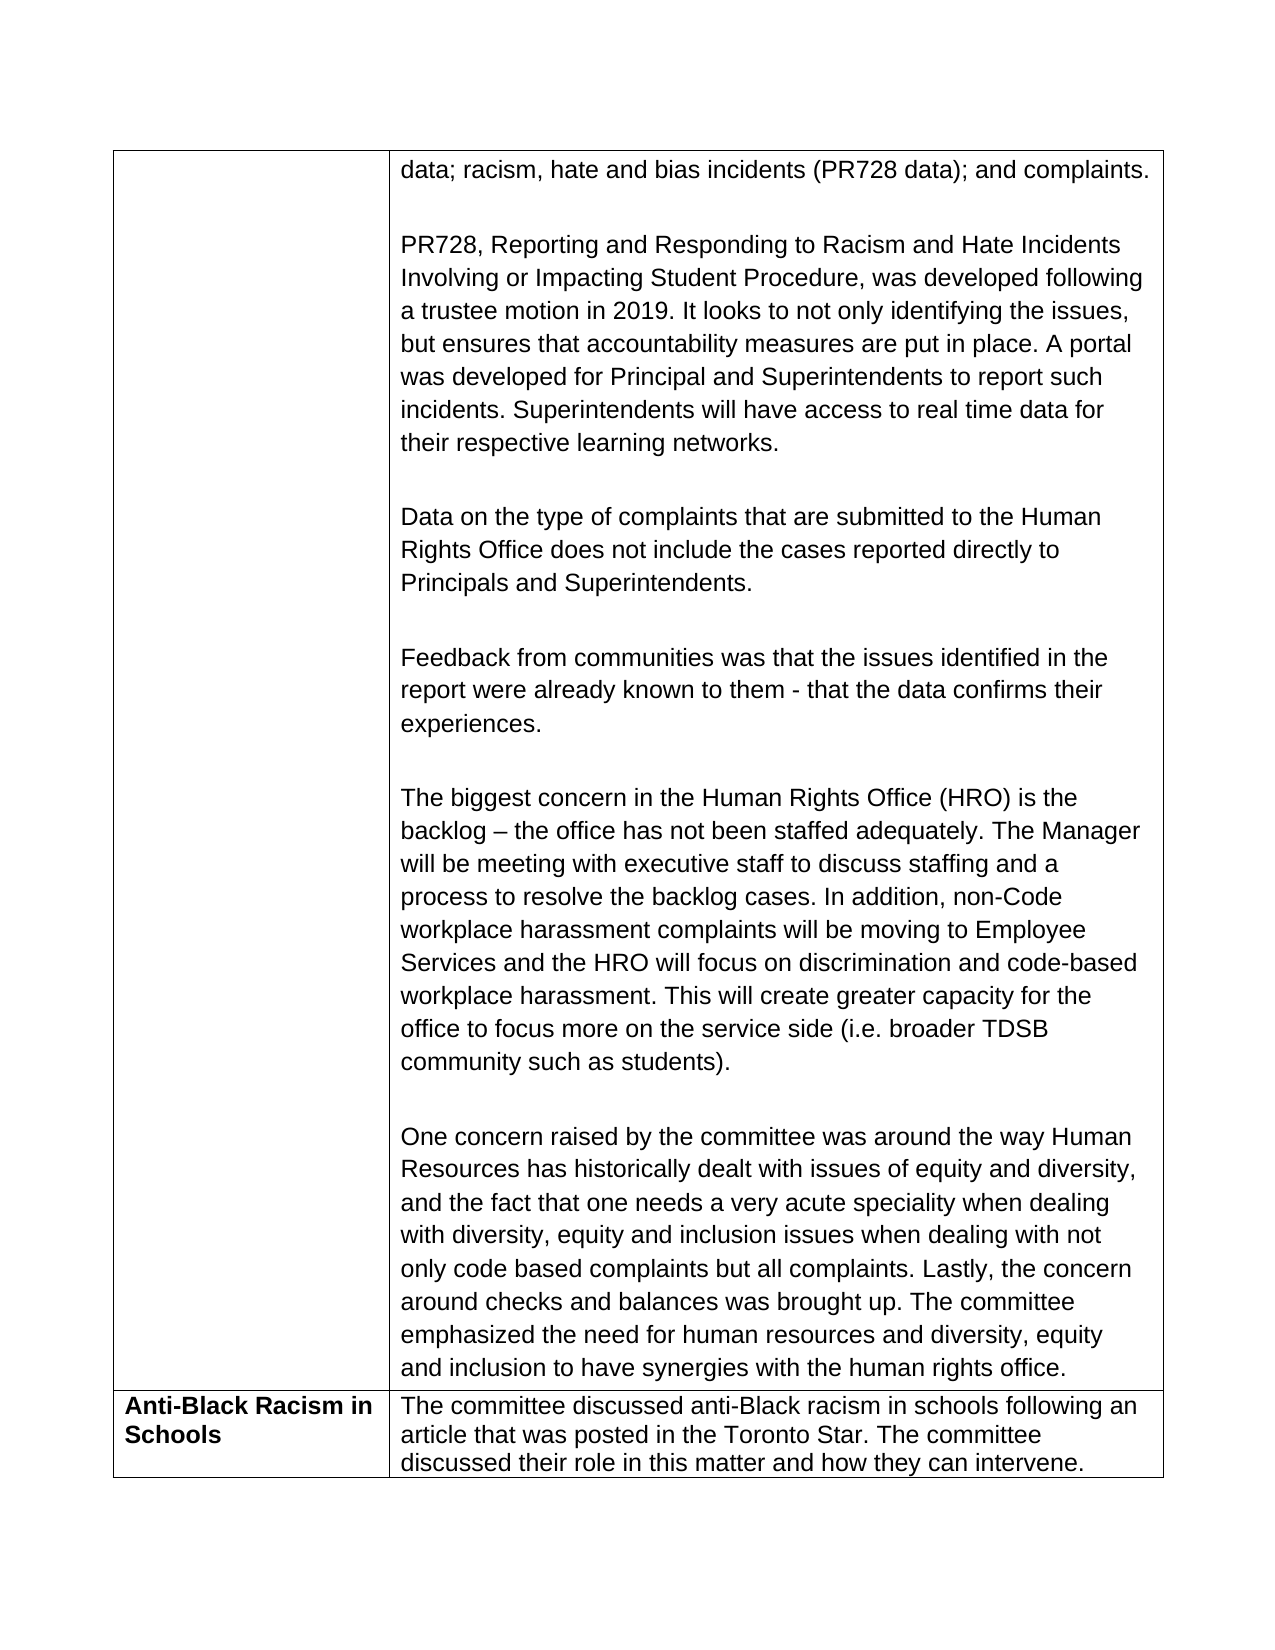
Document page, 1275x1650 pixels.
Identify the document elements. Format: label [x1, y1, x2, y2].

table_cell [114, 1391, 389, 1477]
table_cell [390, 151, 1163, 1390]
table_cell [390, 1391, 1163, 1477]
table_cell [114, 151, 389, 1390]
